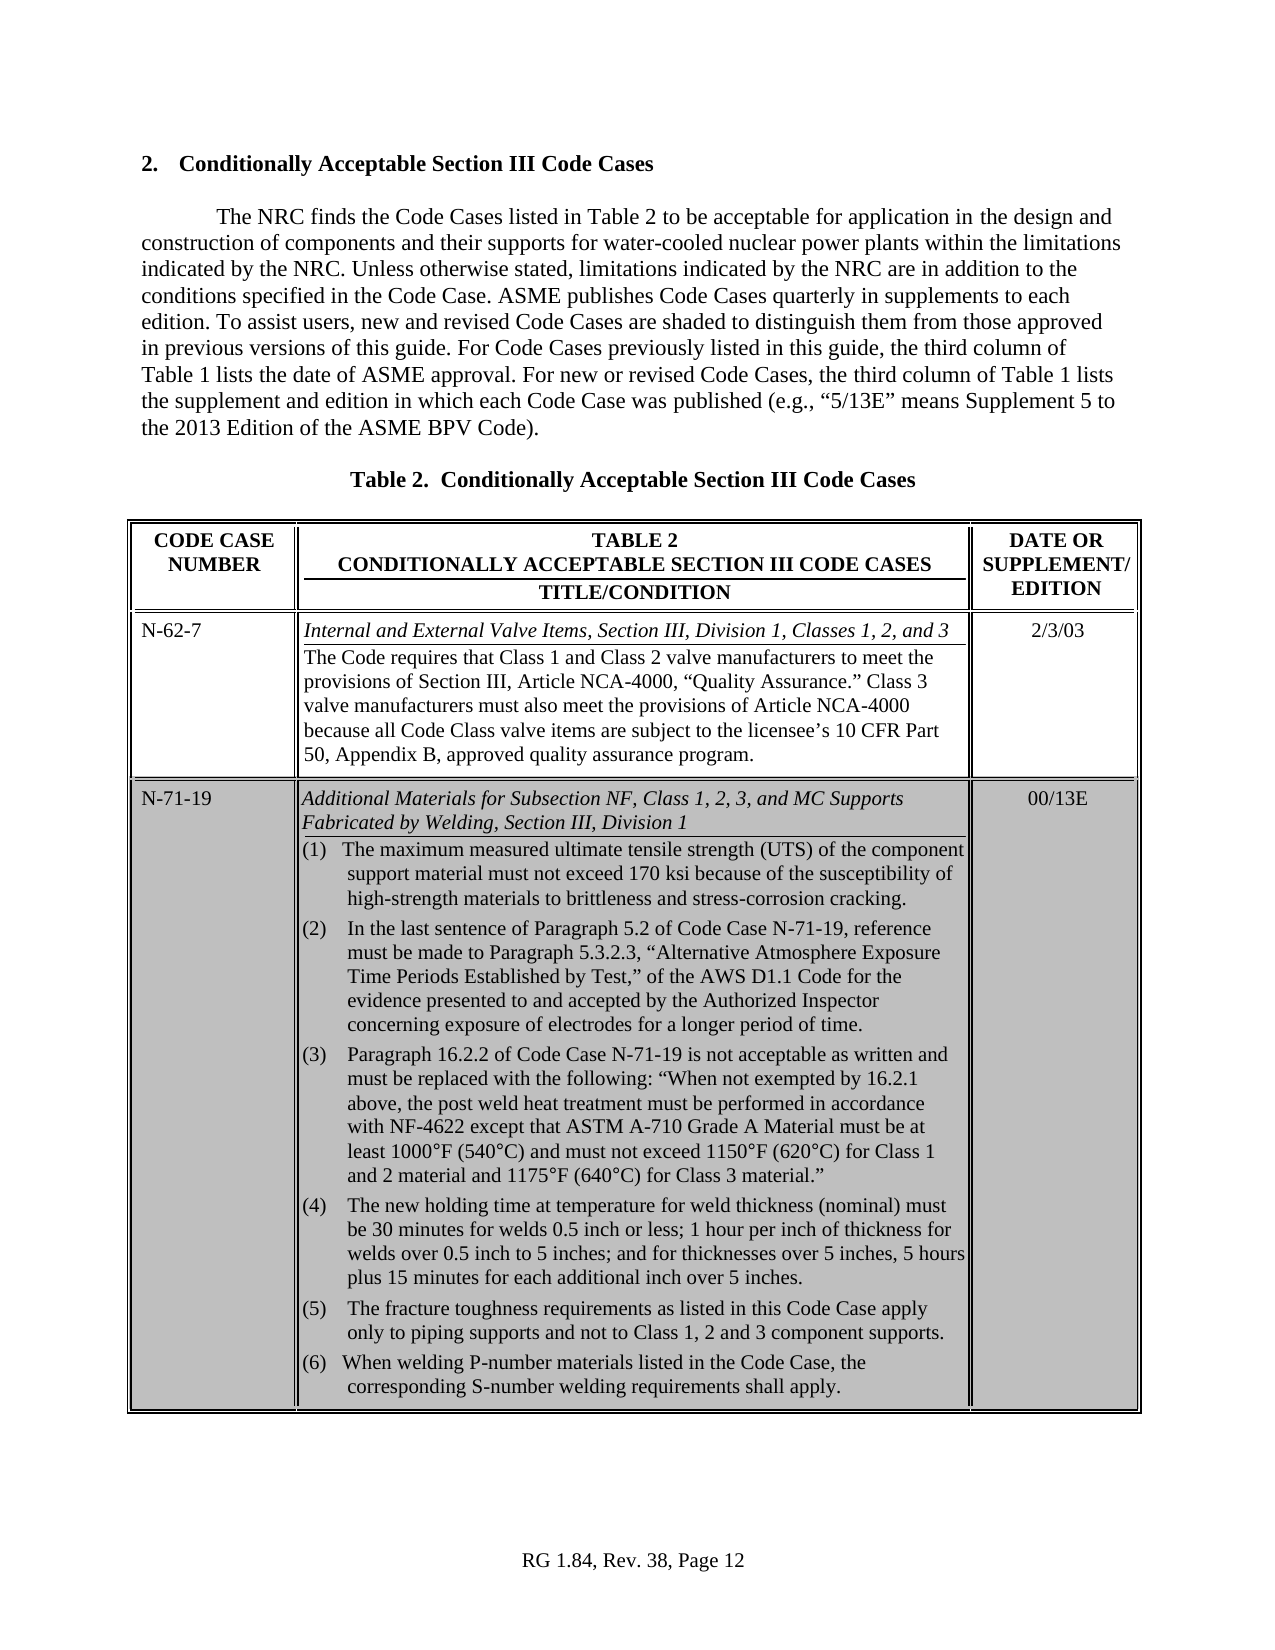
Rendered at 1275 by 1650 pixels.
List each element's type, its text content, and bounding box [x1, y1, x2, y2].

table_cell Additional Materials for Subsection NF, Class 1, 2, 3, and MC Supports Fabricated by Welding, Section III, Division 1 (1) The maximum measured ultimate tensile strength (UTS) of the component support material must not exceed 170 ksi because of the susceptibility of high-strength materials to brittleness and stress-corrosion cracking. (2) In the last sentence of Paragraph 5.2 of Code Case N-71-19, reference must be made to Paragraph 5.3.2.3, “Alternative Atmosphere Exposure Time Periods Established by Test,” of the AWS D1.1 Code for the evidence presented to and accepted by the Authorized Inspector concerning exposure of electrodes for a longer period of time. (3) Paragraph 16.2.2 of Code Case N-71-19 is not acceptable as written and must be replaced with the following: “When not exempted by 16.2.1 above, the post weld heat treatment must be performed in accordance with NF-4622 except that ASTM A-710 Grade A Material must be at least 1000°F (540°C) and must not exceed 1150°F (620°C) for Class 1 and 2 material and 1175°F (640°C) for Class 3 material.” (4) The new holding time at temperature for weld thickness (nominal) must be 30 minutes for welds 0.5 inch or less; 1 hour per inch of thickness for welds over 0.5 inch to 5 inches; and for thicknesses over 5 inches, 5 hours plus 15 minutes for each additional inch over 5 inches. (5) The fracture toughness requirements as listed in this Code Case apply only to piping supports and not to Class 1, 2 and 3 component supports. (6) When welding P-number materials listed in the Code Case, the corresponding S-number welding requirements shall apply. [296, 776, 970, 1409]
table_cell 2/3/03 [970, 609, 1139, 776]
table_header CODE CASE NUMBER [132, 524, 296, 608]
text The NRC finds the Code Cases listed in Table 2 to be acceptable for application in the design and construction of components and their supports for water-cooled nuclear power plants within the limitations indicated by the NRC. Unless otherwise stated, limitations indicated by the NRC are in addition to the conditions specified in the Code Case. ASME publishes Code Cases quarterly in supplements to each edition. To assist users, new and revised Code Cases are shaded to distinguish them from those approved in previous versions of this guide. For Code Cases previously listed in this guide, the third column of Table 1 lists the date of ASME approval. For new or revised Code Cases, the third column of Table 1 lists the supplement and edition in which each Code Case was published (e.g., “5/13E” means Supplement 5 to the 2013 Edition of the ASME BPV Code). [141, 203, 1125, 440]
text 2. Conditionally Acceptable Section III Code Cases [141, 150, 1125, 176]
table_cell 00/13E [970, 776, 1139, 1409]
text Table 2. Conditionally Acceptable Section III Code Cases [141, 466, 1125, 493]
table_cell N-71-19 [129, 776, 296, 1409]
table_header DATE OR SUPPLEMENT/ EDITION [970, 521, 1139, 608]
table_cell Internal and External Valve Items, Section III, Division 1, Classes 1, 2, and 3 The Code requires that Class 1 and Class 2 valve manufacturers to meet the provisions of Section III, Article NCA-4000, “Quality Assurance.” Class 3 valve manufacturers must also meet the provisions of Article NCA-4000 because all Code Class valve items are subject to the licensee’s 10 CFR Part 50, Appendix B, approved quality assurance program. [299, 613, 968, 776]
table_cell N-62-7 [129, 609, 296, 776]
table_header TABLE 2 CONDITIONALLY ACCEPTABLE SECTION III CODE CASES TITLE/CONDITION [296, 521, 970, 608]
